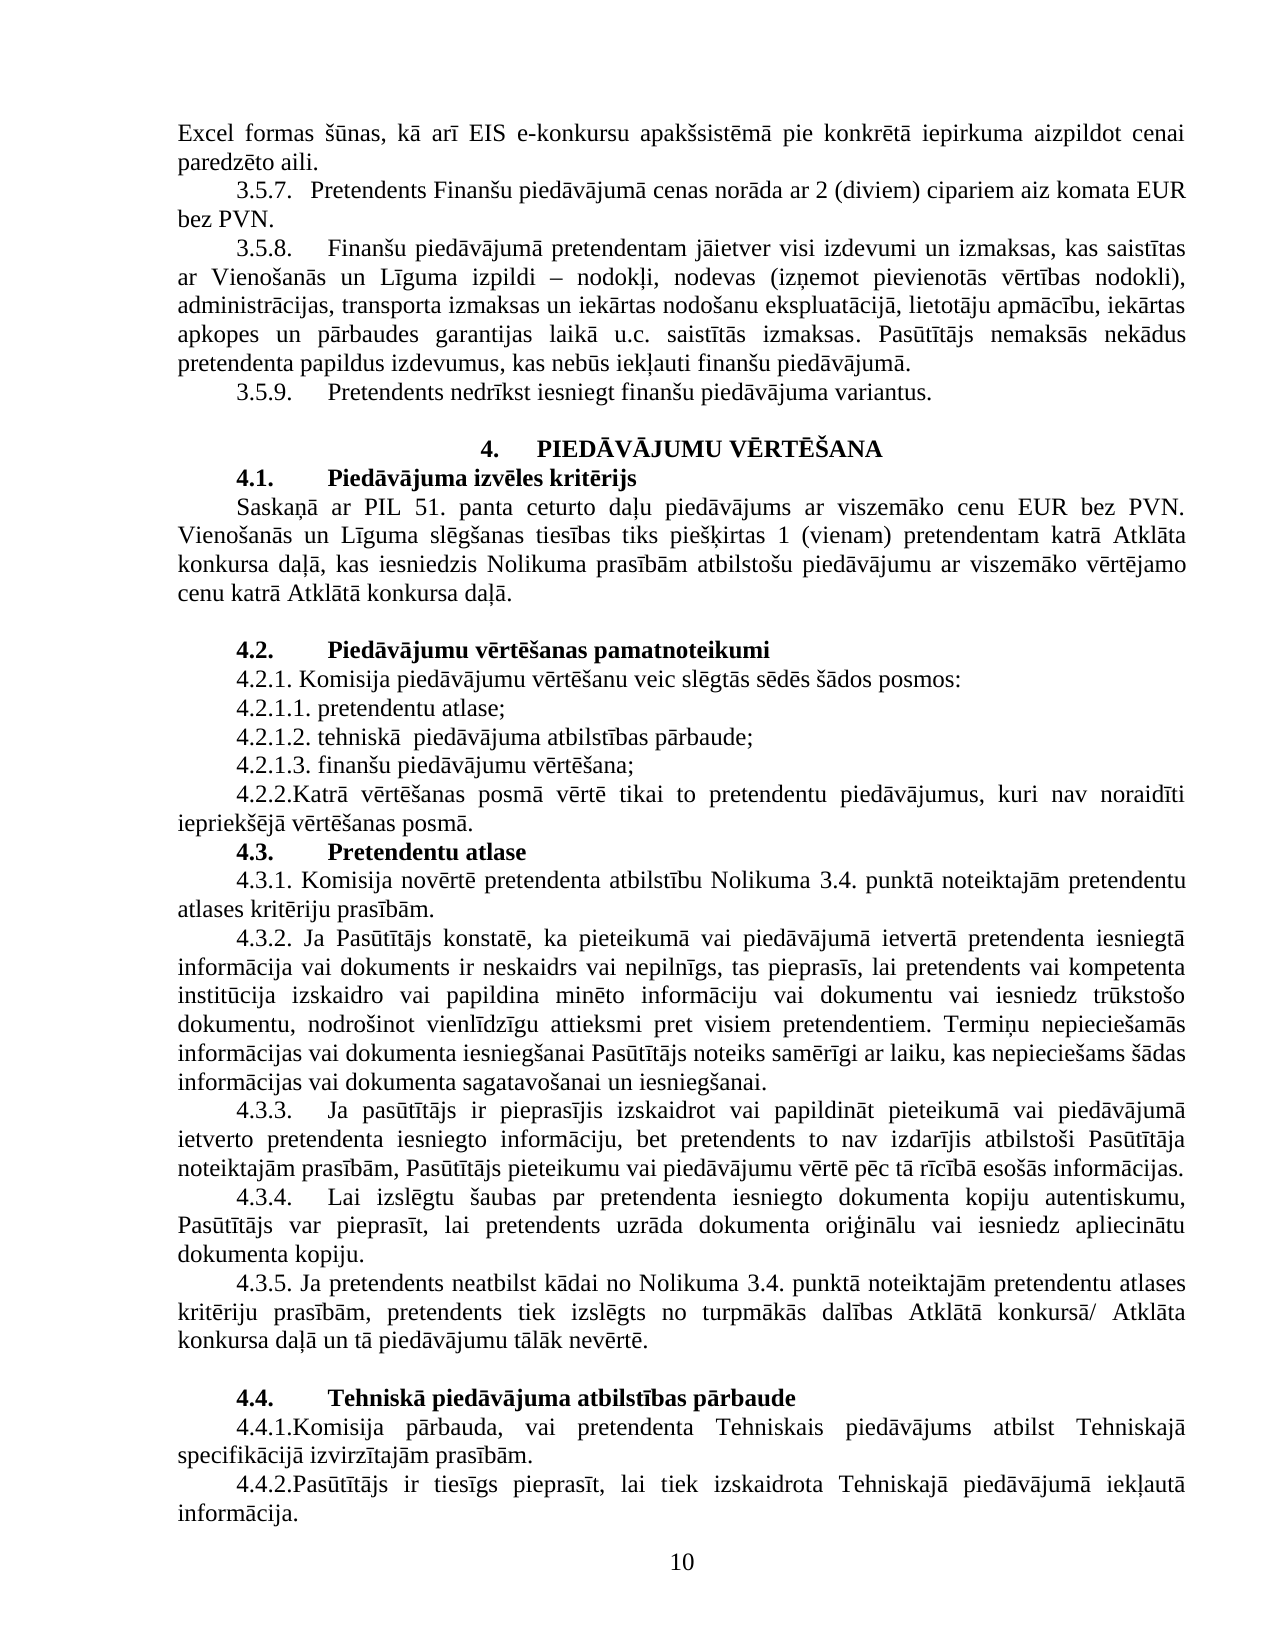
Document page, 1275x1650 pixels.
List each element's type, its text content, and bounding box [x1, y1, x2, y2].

list Piedāvājumu vērtēšanas pamatnoteikumi [177, 636, 1186, 664]
list Pretendents nedrīkst iesniegt finanšu piedāvājuma variantus. [177, 377, 1186, 406]
text 4.2.1.2. tehniskā piedāvājuma atbilstības pārbaude; [177, 722, 1186, 751]
list Finanšu piedāvājumā pretendentam jāietver visi izdevumi un izmaksas, kas saistītas ar Vienošanās un Līguma izpildi – nodokļi, nodevas (izņemot pievienotās vērtības nodokli), administrācijas, transporta izmaksas un iekārtas nodošanu ekspluatācijā, lietotāju apmācību, iekārtas apkopes un pārbaudes garantijas laikā u.c. saistītās izmaksas. Pasūtītājs nemaksās nekādus pretendenta papildus izdevumus, kas nebūs iekļauti finanšu piedāvājumā. [177, 233, 1186, 377]
text 4.3.3. Ja pasūtītājs ir pieprasījis izskaidrot vai papildināt pieteikumā vai piedāvājumā ietverto pretendenta iesniegto informāciju, bet pretendents to nav izdarījis atbilstoši Pasūtītāja noteiktajām prasībām, Pasūtītājs pieteikumu vai piedāvājumu vērtē pēc tā rīcībā esošās informācijas. [177, 1096, 1186, 1182]
list Tehniskā piedāvājuma atbilstības pārbaude [177, 1383, 1186, 1412]
text 4.4.2.Pasūtītājs ir tiesīgs pieprasīt, lai tiek izskaidrota Tehniskajā piedāvājumā iekļautā informācija. [177, 1469, 1186, 1527]
list Pretendentu atlase [177, 837, 1186, 866]
text 4.4.1.Komisija pārbauda, vai pretendenta Tehniskais piedāvājums atbilst Tehniskajā specifikācijā izvirzītajām prasībām. [177, 1412, 1186, 1469]
list Pretendents Finanšu piedāvājumā cenas norāda ar 2 (diviem) cipariem aiz komata EUR bez PVN. [177, 176, 1186, 233]
text 4.2.1.3. finanšu piedāvājumu vērtēšana; [177, 751, 1186, 779]
text 4.3.2. Ja Pasūtītājs konstatē, ka pieteikumā vai piedāvājumā ietvertā pretendenta iesniegtā informācija vai dokuments ir neskaidrs vai nepilnīgs, tas pieprasīs, lai pretendents vai kompetenta institūcija izskaidro vai papildina minēto informāciju vai dokumentu vai iesniedz trūkstošo dokumentu, nodrošinot vienlīdzīgu attieksmi pret visiem pretendentiem. Termiņu nepieciešamās informācijas vai dokumenta iesniegšanai Pasūtītājs noteiks samērīgi ar laiku, kas nepieciešams šādas informācijas vai dokumenta sagatavošanai un iesniegšanai. [177, 923, 1186, 1096]
text 4.3.1. Komisija novērtē pretendenta atbilstību Nolikuma 3.4. punktā noteiktajām pretendentu atlases kritēriju prasībām. [177, 866, 1186, 923]
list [177, 118, 1186, 176]
text 4.2.1.1. pretendentu atlase; [177, 693, 1186, 722]
list Piedāvājuma izvēles kritērijs [177, 463, 1186, 492]
text 4.2.2.Katrā vērtēšanas posmā vērtē tikai to pretendentu piedāvājumus, kuri nav noraidīti iepriekšējā vērtēšanas posmā. [177, 779, 1186, 837]
text 4.3.4. Lai izslēgtu šaubas par pretendenta iesniegto dokumenta kopiju autentiskumu, Pasūtītājs var pieprasīt, lai pretendents uzrāda dokumenta oriģinālu vai iesniedz apliecinātu dokumenta kopiju. [177, 1182, 1186, 1268]
text 4.3.5. Ja pretendents neatbilst kādai no Nolikuma 3.4. punktā noteiktajām pretendentu atlases kritēriju prasībām, pretendents tiek izslēgts no turpmākās dalības Atklātā konkursā/ Atklāta konkursa daļā un tā piedāvājumu tālāk nevērtē. [177, 1268, 1186, 1354]
list PIEDĀVĀJUMU VĒRTĒŠANA [177, 434, 1186, 463]
text Saskaņā ar PIL 51. panta ceturto daļu piedāvājums ar viszemāko cenu EUR bez PVN. Vienošanās un Līguma slēgšanas tiesības tiks piešķirtas 1 (vienam) pretendentam katrā Atklāta konkursa daļā, kas iesniedzis Nolikuma prasībām atbilstošu piedāvājumu ar viszemāko vērtējamo cenu katrā Atklātā konkursa daļā. [177, 492, 1186, 607]
text 4.2.1. Komisija piedāvājumu vērtēšanu veic slēgtās sēdēs šādos posmos: [177, 664, 1186, 693]
